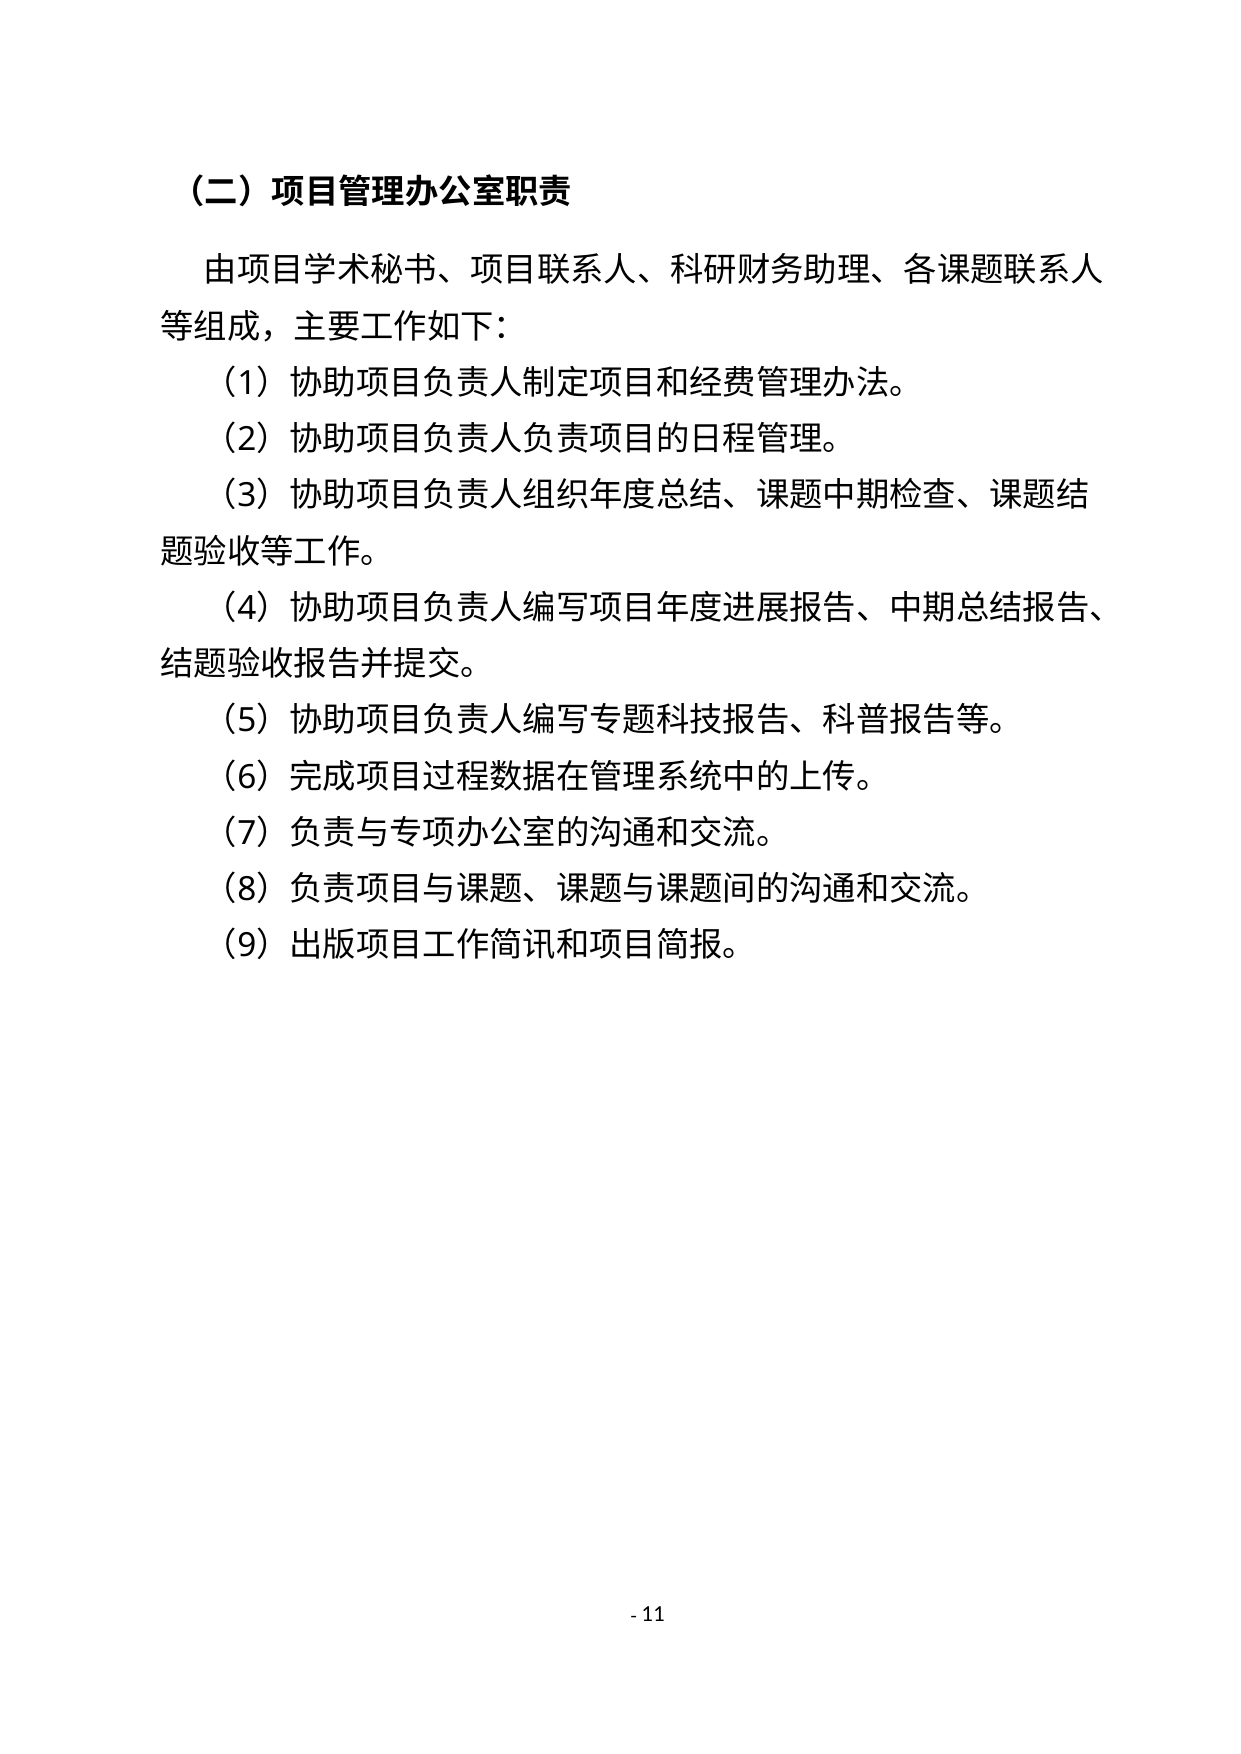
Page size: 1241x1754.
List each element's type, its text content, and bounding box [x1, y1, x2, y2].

subtitle （二）项目管理办公室职责 [171, 164, 1105, 213]
text （8）负责项目与课题、课题与课题间的沟通和交流。 [160, 856, 1105, 912]
text （9）出版项目工作简讯和项目简报。 [160, 912, 1105, 968]
text （3）协助项目负责人组织年度总结、课题中期检查、课题结题验收等工作。 [160, 462, 1105, 574]
text 由项目学术秘书、项目联系人、科研财务助理、各课题联系人等组成，主要工作如下： [160, 237, 1105, 349]
text （1）协助项目负责人制定项目和经费管理办法。 [160, 349, 1105, 406]
text （5）协助项目负责人编写专题科技报告、科普报告等。 [160, 687, 1105, 743]
text （7）负责与专项办公室的沟通和交流。 [160, 799, 1105, 856]
text （4）协助项目负责人编写项目年度进展报告、中期总结报告、结题验收报告并提交。 [160, 574, 1105, 687]
text （6）完成项目过程数据在管理系统中的上传。 [160, 743, 1105, 799]
text （2）协助项目负责人负责项目的日程管理。 [160, 406, 1105, 462]
